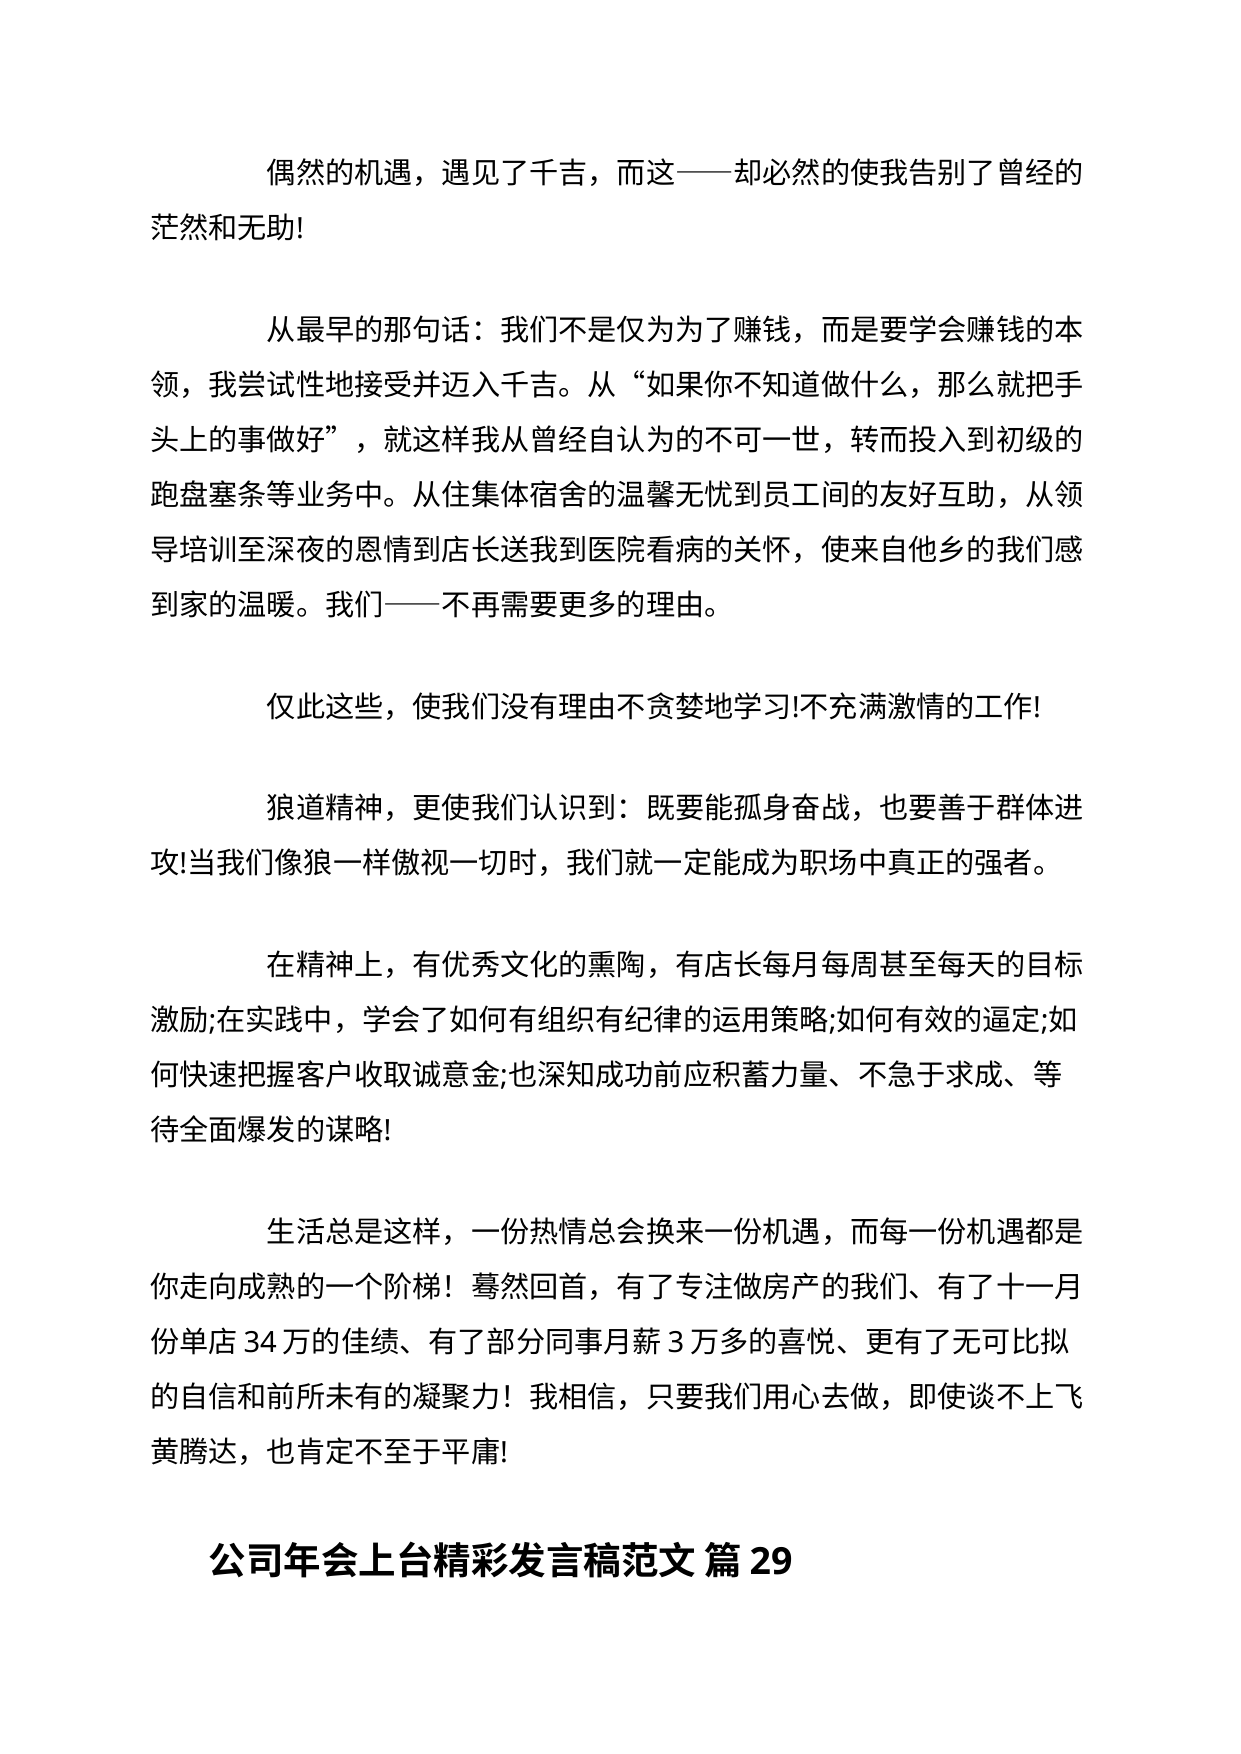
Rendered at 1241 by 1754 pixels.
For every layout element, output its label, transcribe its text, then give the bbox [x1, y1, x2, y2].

text 仅此这些，使我们没有理由不贪婪地学习!不充满激情的工作! [150, 683, 1090, 726]
text 生活总是这样，一份热情总会换来一份机遇，而每一份机遇都是你走向成熟的一个阶梯！蓦然回首，有了专注做房产的我们、有了十一月份单店34万的佳绩、有了部分同事月薪3万多的喜悦、更有了无可比拟的自信和前所未有的凝聚力！我相信，只要我们用心去做，即使谈不上飞黄腾达，也肯定不至于平庸! [150, 1209, 1090, 1471]
text 狼道精神，更使我们认识到：既要能孤身奋战，也要善于群体进攻!当我们像狼一样傲视一切时，我们就一定能成为职场中真正的强者。 [150, 785, 1090, 882]
text 公司年会上台精彩发言稿范文 篇29 [150, 1531, 1090, 1585]
text 在精神上，有优秀文化的熏陶，有店长每月每周甚至每天的目标激励;在实践中，学会了如何有组织有纪律的运用策略;如何有效的逼定;如何快速把握客户收取诚意金;也深知成功前应积蓄力量、不急于求成、等待全面爆发的谋略! [150, 942, 1090, 1149]
text 偶然的机遇，遇见了千吉，而这——却必然的使我告别了曾经的茫然和无助! [150, 150, 1090, 247]
text 从最早的那句话：我们不是仅为为了赚钱，而是要学会赚钱的本领，我尝试性地接受并迈入千吉。从“如果你不知道做什么，那么就把手头上的事做好”，就这样我从曾经自认为的不可一世，转而投入到初级的跑盘塞条等业务中。从住集体宿舍的温馨无忧到员工间的友好互助，从领导培训至深夜的恩情到店长送我到医院看病的关怀，使来自他乡的我们感到家的温暖。我们——不再需要更多的理由。 [150, 307, 1090, 624]
